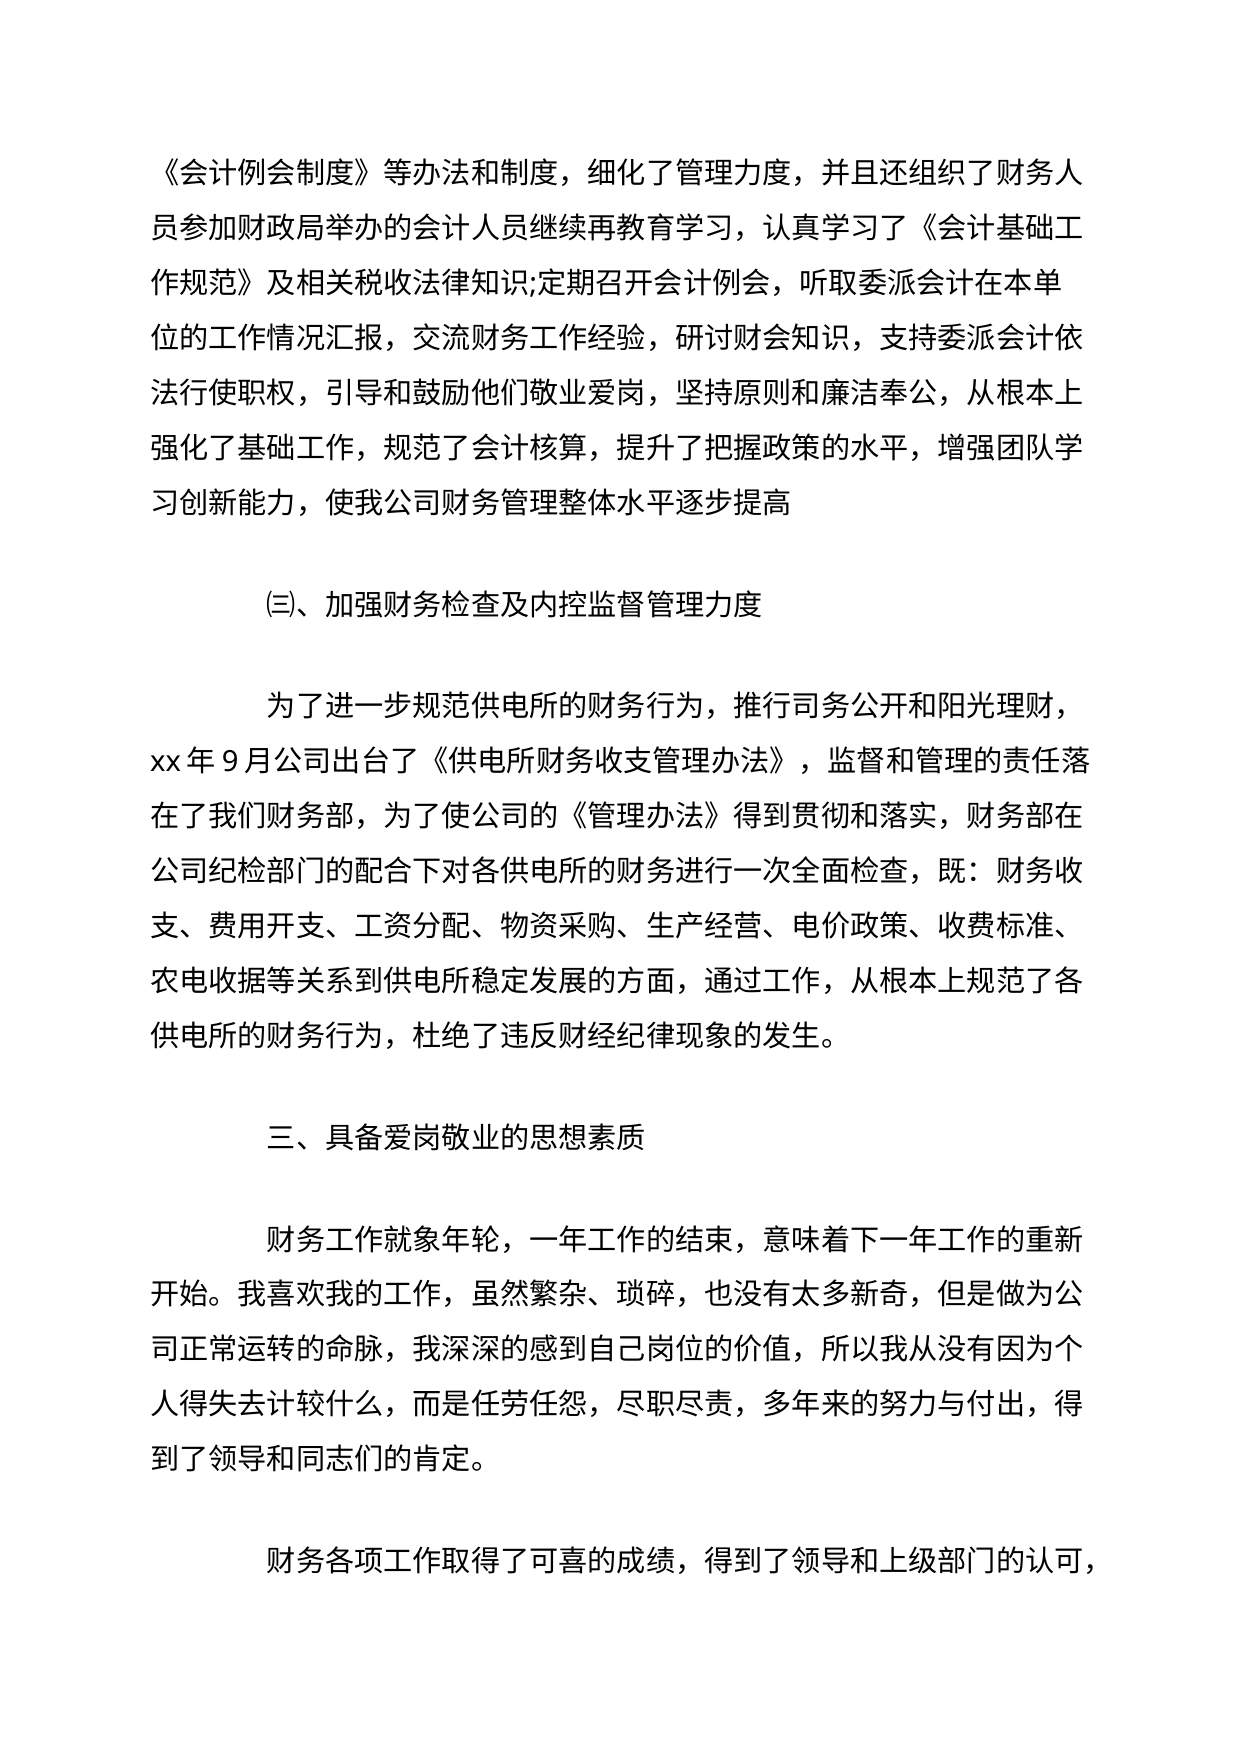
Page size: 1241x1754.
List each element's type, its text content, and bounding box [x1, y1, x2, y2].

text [150, 1537, 1090, 1580]
text 三、具备爱岗敬业的思想素质 [150, 1114, 1090, 1157]
text 为了进一步规范供电所的财务行为，推行司务公开和阳光理财，xx年9月公司出台了《供电所财务收支管理办法》，监督和管理的责任落在了我们财务部，为了使公司的《管理办法》得到贯彻和落实，财务部在公司纪检部门的配合下对各供电所的财务进行一次全面检查，既：财务收支、费用开支、工资分配、物资采购、生产经营、电价政策、收费标准、农电收据等关系到供电所稳定发展的方面，通过工作，从根本上规范了各供电所的财务行为，杜绝了违反财经纪律现象的发生。 [150, 683, 1090, 1055]
text ㈢、加强财务检查及内控监督管理力度 [150, 581, 1090, 623]
text 财务工作就象年轮，一年工作的结束，意味着下一年工作的重新开始。我喜欢我的工作，虽然繁杂、琐碎，也没有太多新奇，但是做为公司正常运转的命脉，我深深的感到自己岗位的价值，所以我从没有因为个人得失去计较什么，而是任劳任怨，尽职尽责，多年来的努力与付出，得到了领导和同志们的肯定。 [150, 1216, 1090, 1478]
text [150, 150, 1090, 522]
